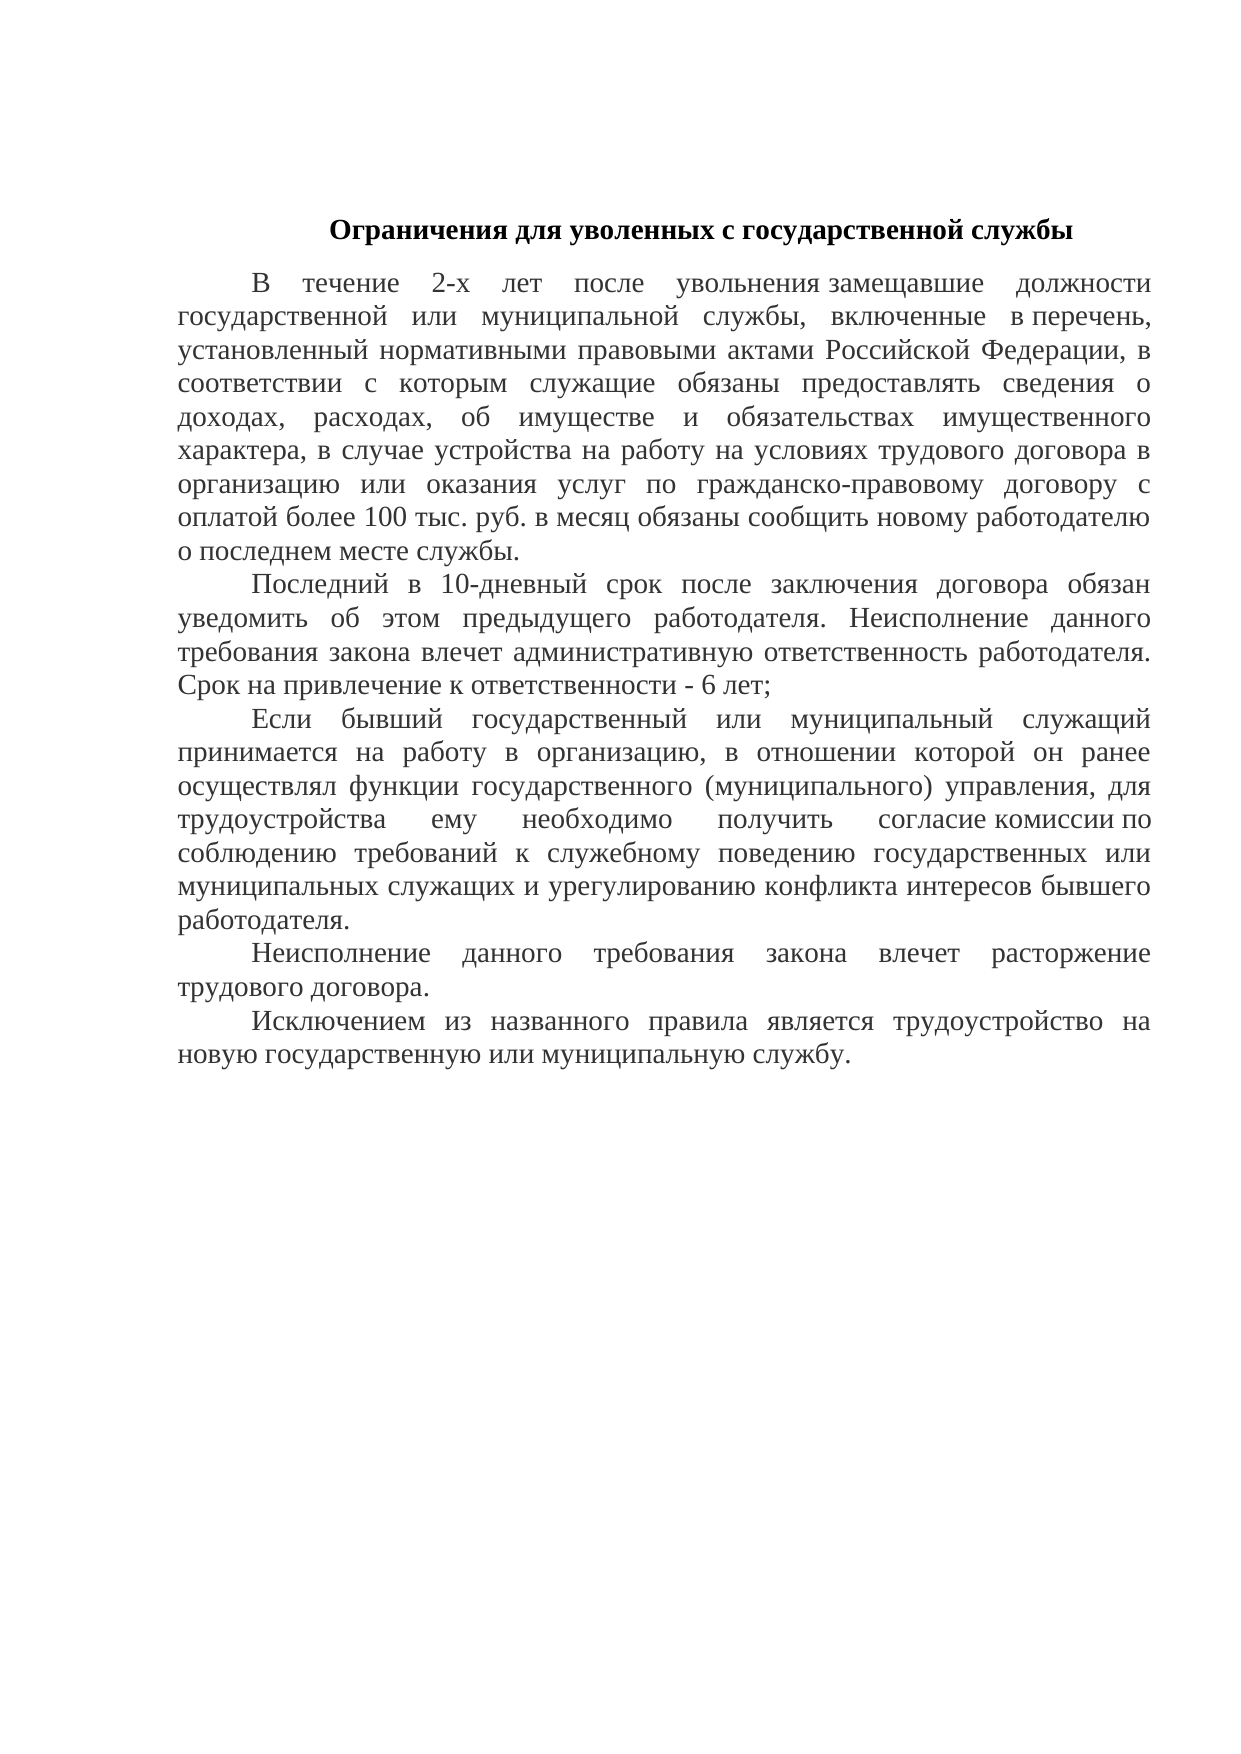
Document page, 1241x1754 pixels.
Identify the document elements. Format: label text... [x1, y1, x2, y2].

text Неисполнение данного требования закона влечет расторжение трудового договора. [177, 936, 1152, 1003]
text Исключением из названного правила является трудоустройство на новую государственную или муниципальную службу. [177, 1003, 1152, 1070]
text Последний в 10-дневный срок после заключения договора обязан уведомить об этом предыдущего работодателя. Неисполнение данного требования закона влечет административную ответственность работодателя. Срок на привлечение к ответственности - 6 лет; [177, 567, 1152, 701]
text Если бывший государственный или муниципальный служащий принимается на работу в организацию, в отношении которой он ранее осуществлял функции государственного (муниципального) управления, для трудоустройства ему необходимо получить согласие комиссии по соблюдению требований к служебному поведению государственных или муниципальных служащих и урегулированию конфликта интересов бывшего работодателя. [177, 701, 1152, 936]
text В течение 2-х лет после увольнения замещавшие должности государственной или муниципальной службы, включенные в перечень, установленный нормативными правовыми актами Российской Федерации, в соответствии с которым служащие обязаны предоставлять сведения о доходах, расходах, об имуществе и обязательствах имущественного характера, в случае устройства на работу на условиях трудового договора в организацию или оказания услуг по гражданско-правовому договору с оплатой более 100 тыс. руб. в месяц обязаны сообщить новому работодателю о последнем месте службы. [177, 265, 1152, 567]
text Ограничения для уволенных с государственной службы [177, 212, 1152, 245]
